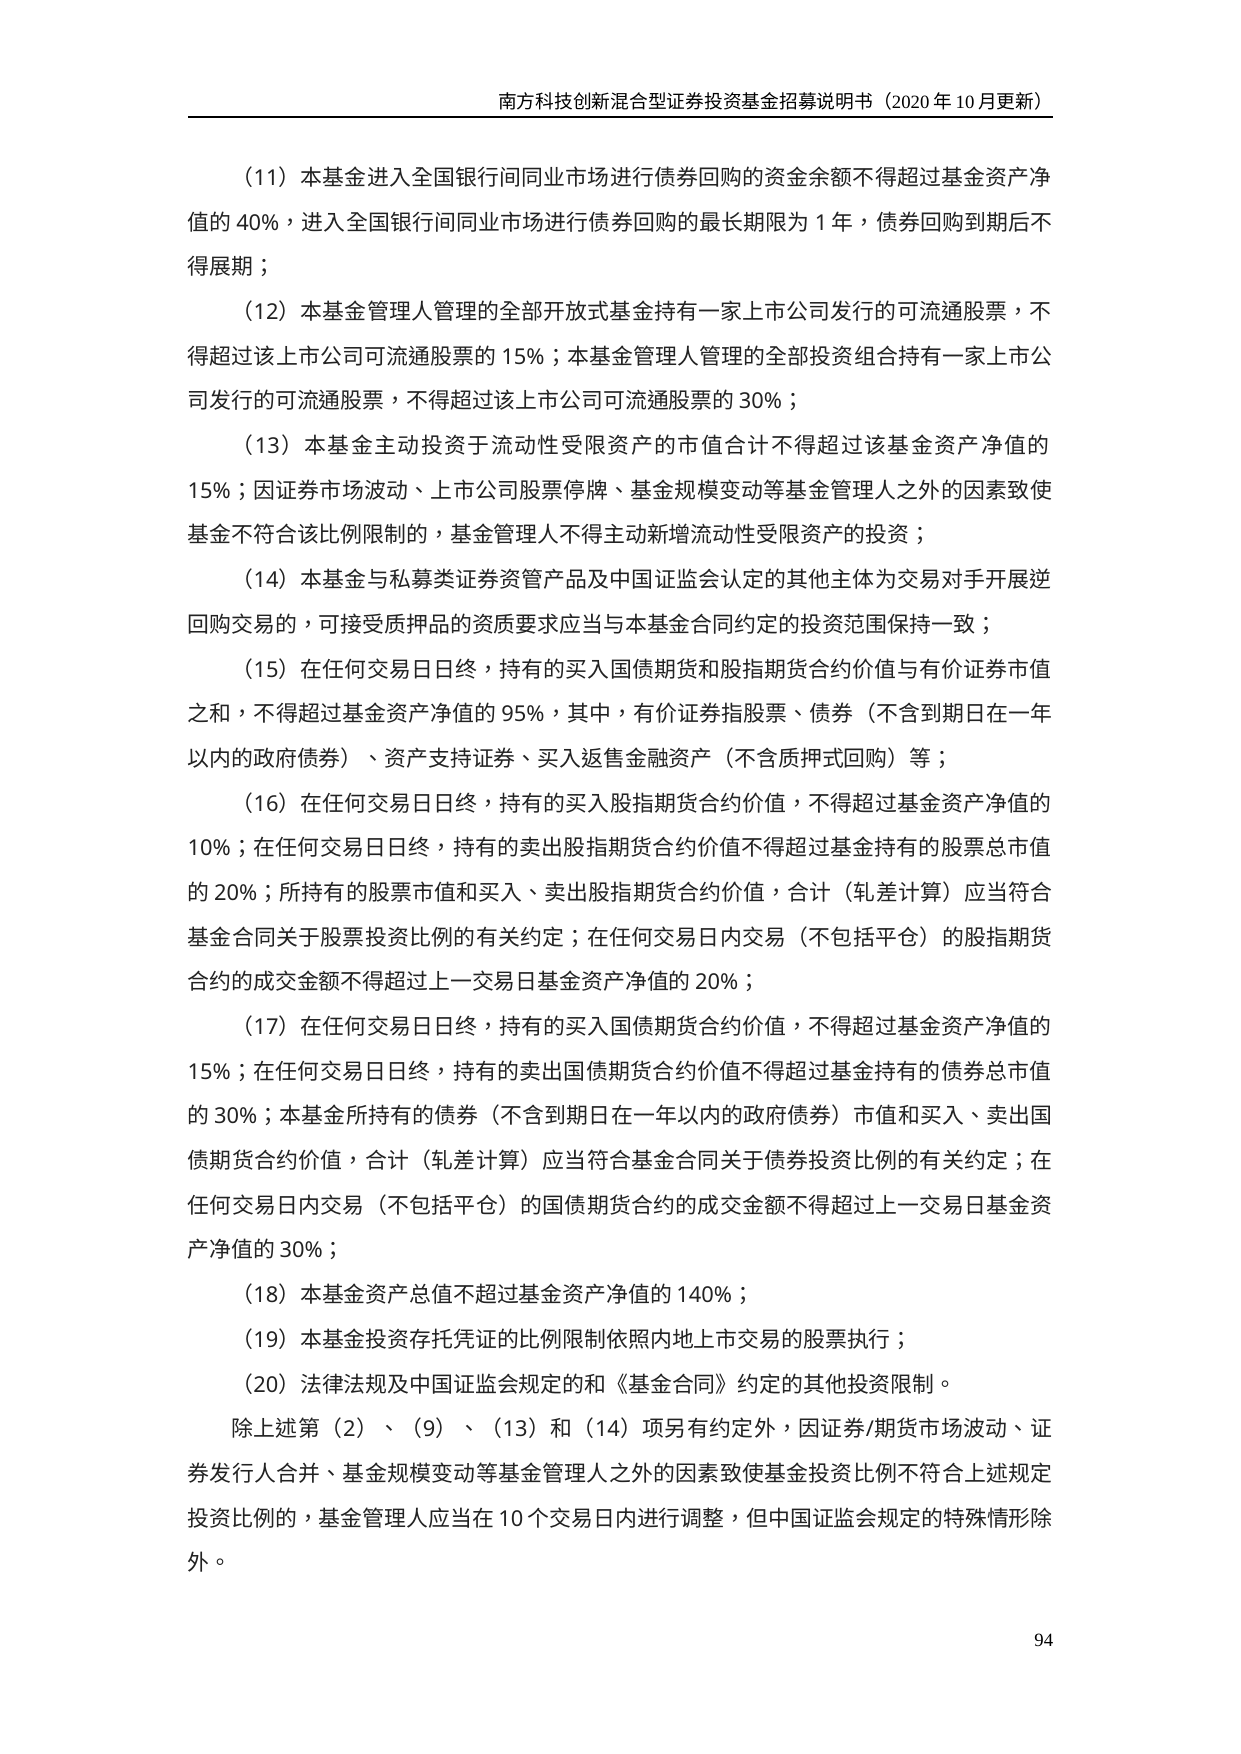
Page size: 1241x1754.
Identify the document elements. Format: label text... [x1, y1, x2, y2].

text （16）在任何交易日日终，持有的买入股指期货合约价值，不得超过基金资产净值的10%；在任何交易日日终，持有的卖出股指期货合约价值不得超过基金持有的股票总市值的20%；所持有的股票市值和买入、卖出股指期货合约价值，合计（轧差计算）应当符合基金合同关于股票投资比例的有关约定；在任何交易日内交易（不包括平仓）的股指期货合约的成交金额不得超过上一交易日基金资产净值的20%； [187, 788, 1053, 996]
text （19）本基金投资存托凭证的比例限制依照内地上市交易的股票执行； [187, 1324, 1053, 1354]
text （18）本基金资产总值不超过基金资产净值的140%； [187, 1279, 1053, 1309]
text （13）本基金主动投资于流动性受限资产的市值合计不得超过该基金资产净值的15%；因证券市场波动、上市公司股票停牌、基金规模变动等基金管理人之外的因素致使基金不符合该比例限制的，基金管理人不得主动新增流动性受限资产的投资； [187, 430, 1053, 549]
text （14）本基金与私募类证券资管产品及中国证监会认定的其他主体为交易对手开展逆回购交易的，可接受质押品的资质要求应当与本基金合同约定的投资范围保持一致； [187, 564, 1053, 639]
text （11）本基金进入全国银行间同业市场进行债券回购的资金余额不得超过基金资产净值的40%，进入全国银行间同业市场进行债券回购的最长期限为1年，债券回购到期后不得展期； [187, 162, 1053, 281]
text （20）法律法规及中国证监会规定的和《基金合同》约定的其他投资限制。 [187, 1368, 1053, 1398]
text （17）在任何交易日日终，持有的买入国债期货合约价值，不得超过基金资产净值的15%；在任何交易日日终，持有的卖出国债期货合约价值不得超过基金持有的债券总市值的30%；本基金所持有的债券（不含到期日在一年以内的政府债券）市值和买入、卖出国债期货合约价值，合计（轧差计算）应当符合基金合同关于债券投资比例的有关约定；在任何交易日内交易（不包括平仓）的国债期货合约的成交金额不得超过上一交易日基金资产净值的30%； [187, 1011, 1053, 1264]
text （12）本基金管理人管理的全部开放式基金持有一家上市公司发行的可流通股票，不得超过该上市公司可流通股票的15%；本基金管理人管理的全部投资组合持有一家上市公司发行的可流通股票，不得超过该上市公司可流通股票的30%； [187, 296, 1053, 415]
text （15）在任何交易日日终，持有的买入国债期货和股指期货合约价值与有价证券市值之和，不得超过基金资产净值的95%，其中，有价证券指股票、债券（不含到期日在一年以内的政府债券）、资产支持证券、买入返售金融资产（不含质押式回购）等； [187, 653, 1053, 773]
text 除上述第（2）、（9）、（13）和（14）项另有约定外，因证券/期货市场波动、证券发行人合并、基金规模变动等基金管理人之外的因素致使基金投资比例不符合上述规定投资比例的，基金管理人应当在10个交易日内进行调整，但中国证监会规定的特殊情形除外。 [187, 1413, 1053, 1577]
